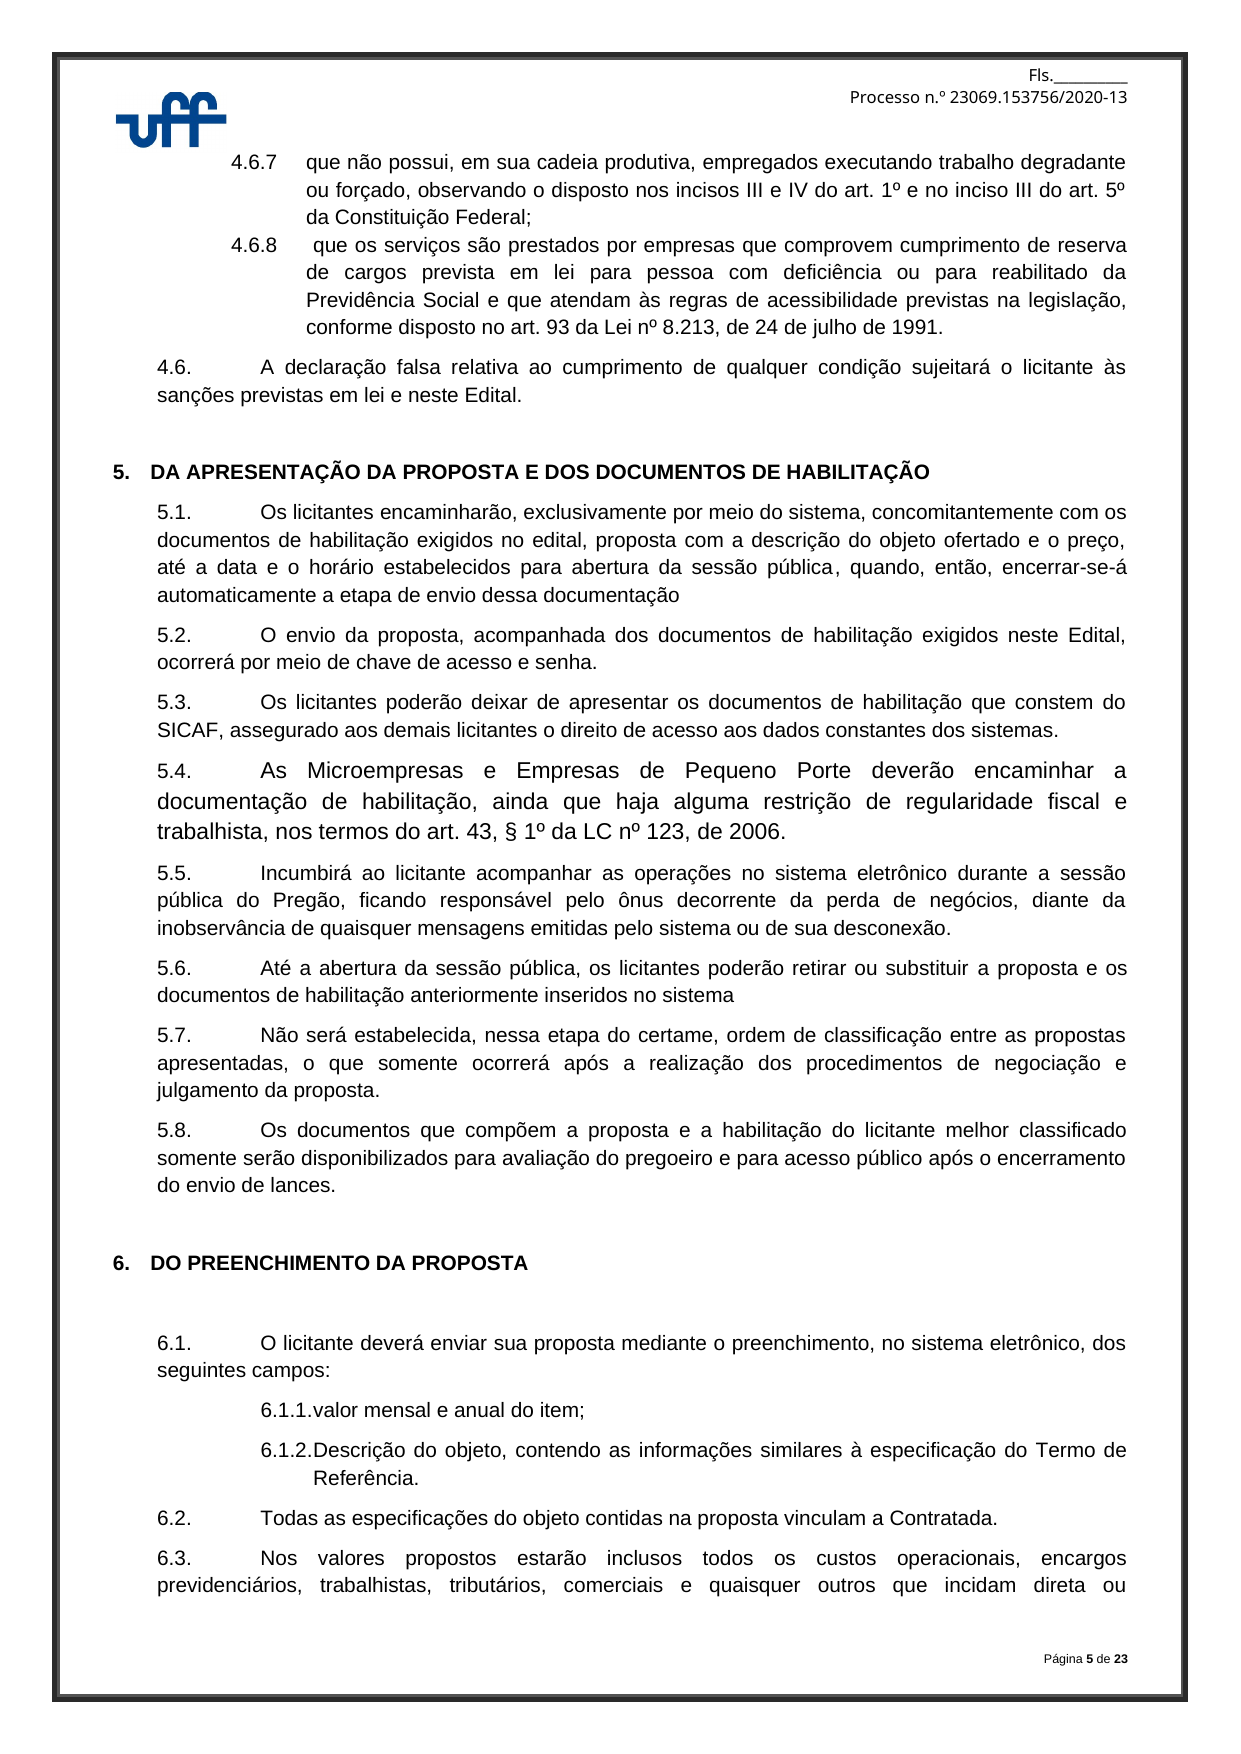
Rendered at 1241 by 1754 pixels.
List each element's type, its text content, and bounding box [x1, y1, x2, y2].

picture [114, 92, 227, 153]
list que não possui, em sua cadeia produtiva, empregados executando trabalho degradante ou forçado, observando o disposto nos incisos III e IV do art. 1º e no inciso III do art. 5º da Constituição Federal; [231, 150, 1128, 229]
list DA APRESENTAÇÃO DA PROPOSTA E DOS DOCUMENTOS DE HABILITAÇÃO [113, 460, 1129, 484]
list O envio da proposta, acompanhada dos documentos de habilitação exigidos neste Edital, ocorrerá por meio de chave de acesso e senha. [157, 622, 1128, 674]
list Não será estabelecida, nessa etapa do certame, ordem de classificação entre as propostas apresentadas, o que somente ocorrerá após a realização dos procedimentos de negociação e julgamento da proposta. [157, 1023, 1128, 1102]
list Até a abertura da sessão pública, os licitantes poderão retirar ou substituir a proposta e os documentos de habilitação anteriormente inseridos no sistema [157, 956, 1128, 1007]
list Os documentos que compõem a proposta e a habilitação do licitante melhor classificado somente serão disponibilizados para avaliação do pregoeiro e para acesso público após o encerramento do envio de lances. [157, 1118, 1128, 1197]
list que os serviços são prestados por empresas que comprovem cumprimento de reserva de cargos prevista em lei para pessoa com deficiência ou para reabilitado da Previdência Social e que atendam às regras de acessibilidade previstas na legislação, conforme disposto no art. 93 da Lei nº 8.213, de 24 de julho de 1991. [231, 232, 1128, 339]
list Os licitantes poderão deixar de apresentar os documentos de habilitação que constem do SICAF, assegurado aos demais licitantes o direito de acesso aos dados constantes dos sistemas. [157, 690, 1128, 741]
list O licitante deverá enviar sua proposta mediante o preenchimento, no sistema eletrônico, dos seguintes campos: [157, 1331, 1128, 1382]
list DO PREENCHIMENTO DA PROPOSTA [113, 1251, 1129, 1274]
list Os licitantes encaminharão, exclusivamente por meio do sistema, concomitantemente com os documentos de habilitação exigidos no edital, proposta com a descrição do objeto ofertado e o preço, até a data e o horário estabelecidos para abertura da sessão pública, quando, então, encerrar-se-á automaticamente a etapa de envio dessa documentação [157, 500, 1128, 606]
list Descrição do objeto, contendo as informações similares à especificação do Termo de Referência. [260, 1438, 1128, 1489]
list As Microempresas e Empresas de Pequeno Porte deverão encaminhar a documentação de habilitação, ainda que haja alguma restrição de regularidade fiscal e trabalhista, nos termos do art. 43, § 1º da LC nº 123, de 2006. [157, 757, 1128, 844]
list Todas as especificações do objeto contidas na proposta vinculam a Contratada. [157, 1506, 1128, 1529]
list Incumbirá ao licitante acompanhar as operações no sistema eletrônico durante a sessão pública do Pregão, ficando responsável pelo ônus decorrente da perda de negócios, diante da inobservância de quaisquer mensagens emitidas pelo sistema ou de sua desconexão. [157, 861, 1128, 939]
list valor mensal e anual do item; [260, 1398, 1128, 1422]
list A declaração falsa relativa ao cumprimento de qualquer condição sujeitará o licitante às sanções previstas em lei e neste Edital. [157, 355, 1128, 406]
